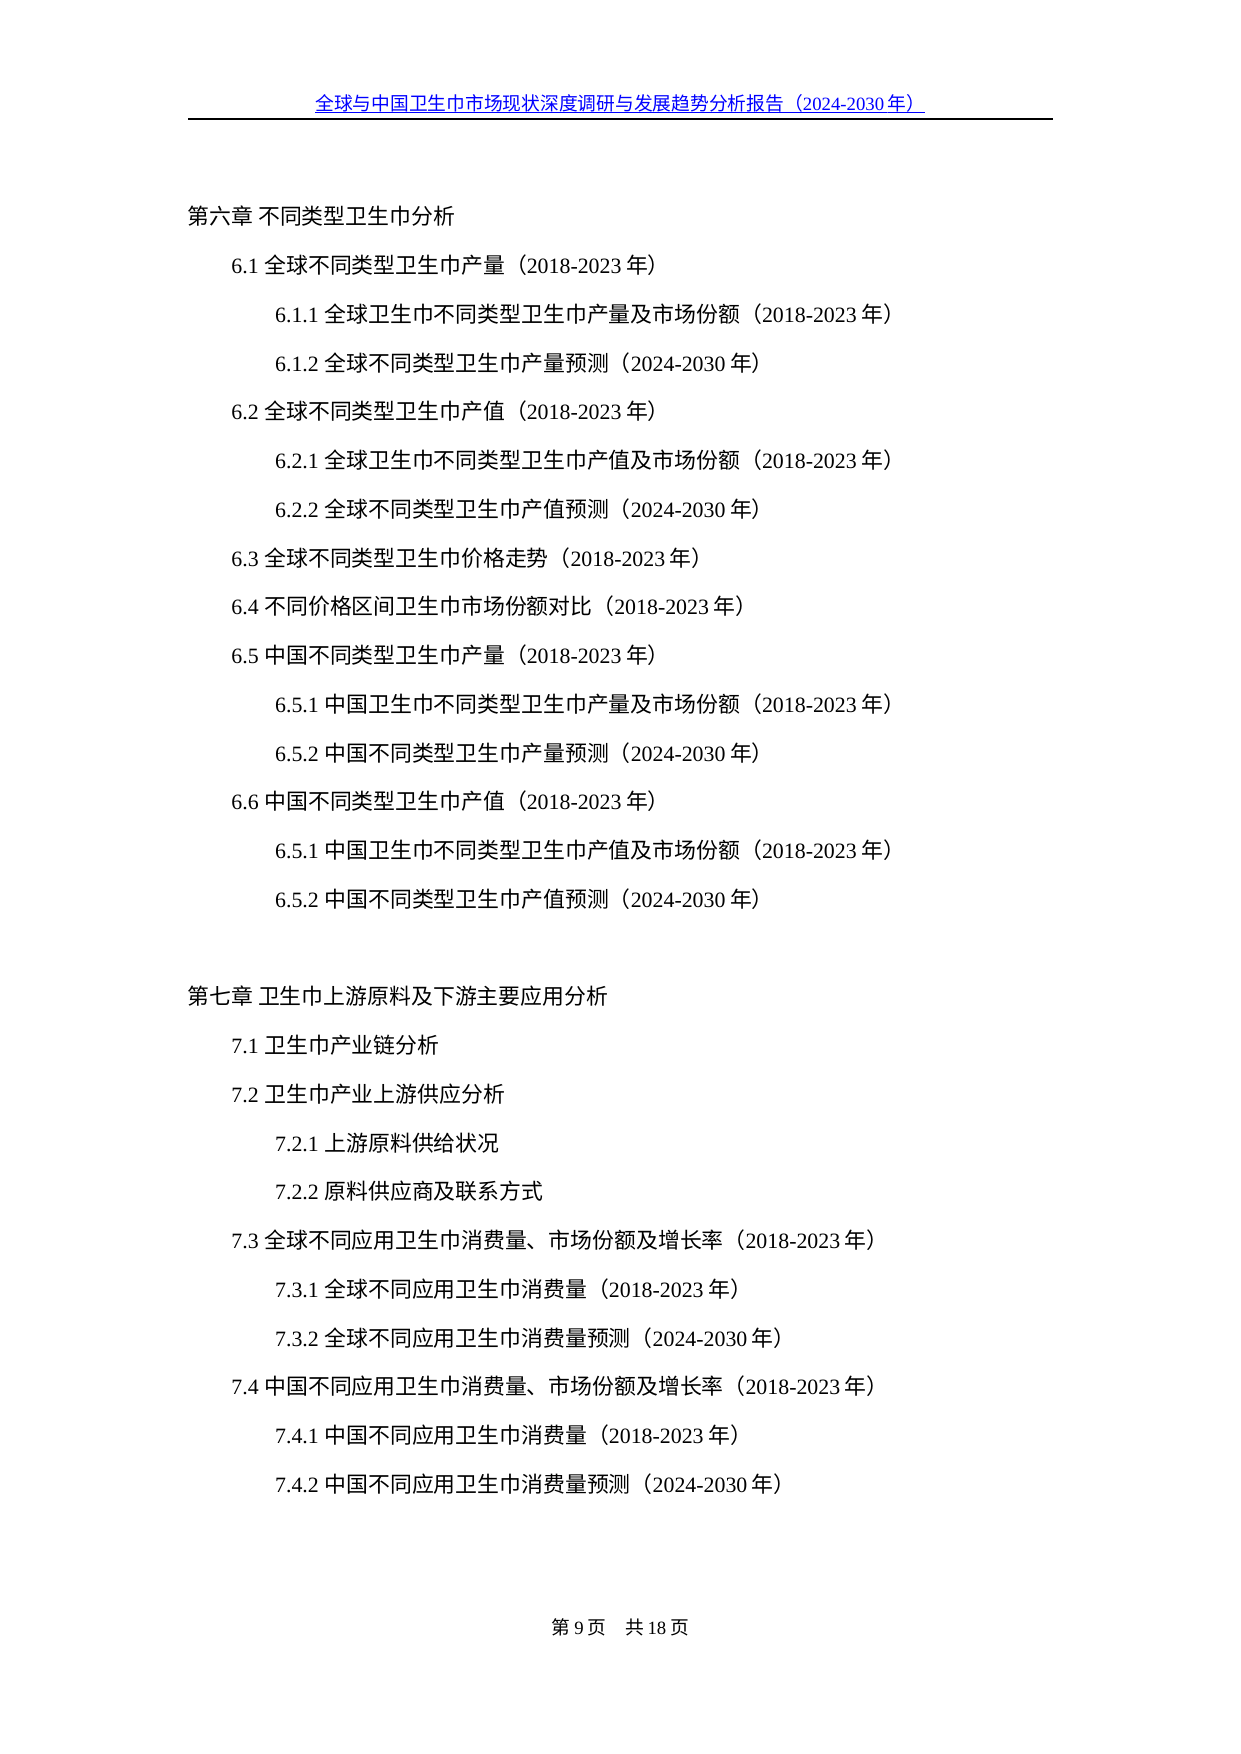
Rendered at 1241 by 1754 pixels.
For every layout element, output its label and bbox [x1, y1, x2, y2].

text [187, 150, 1053, 1499]
